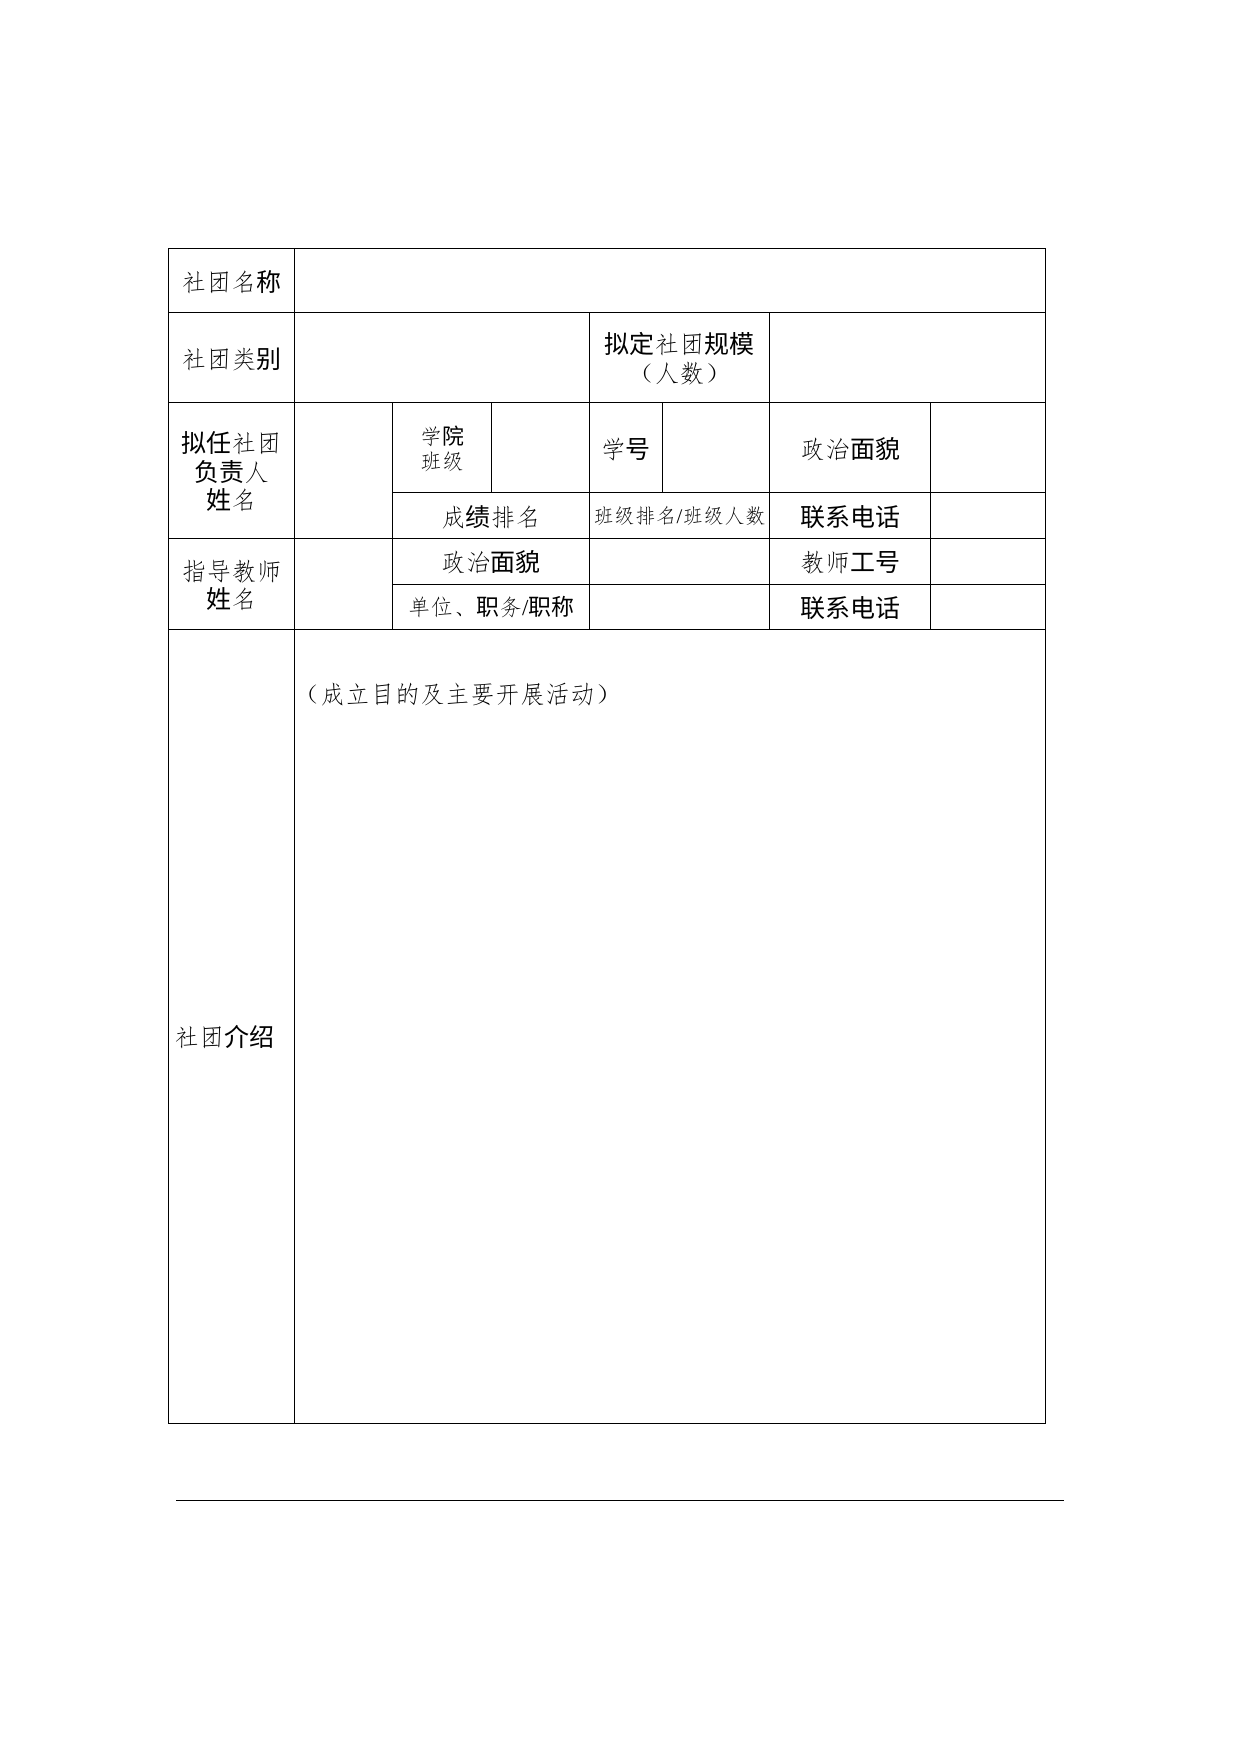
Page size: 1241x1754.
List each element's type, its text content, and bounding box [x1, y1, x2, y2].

table_cell 教师工号 [770, 539, 930, 583]
table_header [295, 249, 1045, 312]
table_header 社团名称 [169, 249, 294, 312]
table_cell [295, 539, 392, 629]
table_cell 政治面貌 [770, 403, 930, 492]
table_cell [492, 403, 589, 492]
table_cell [663, 403, 769, 492]
table_cell 社团类别 [169, 313, 294, 402]
table_cell 班级排名/班级人数 [590, 493, 769, 538]
table_cell 拟定社团规模 （人数） [590, 313, 769, 402]
table_cell 政治面貌 [393, 539, 589, 583]
table_cell [931, 539, 1045, 583]
table_cell [295, 403, 392, 538]
table_cell 社团介绍 [169, 630, 294, 1422]
table_cell 学院 班级 [393, 403, 491, 492]
table_cell [590, 539, 769, 583]
table_cell 学号 [590, 403, 662, 492]
table_cell 单位、职务/职称 [393, 585, 589, 629]
table_cell 拟任社团负责人 姓名 [169, 403, 294, 538]
table_cell [295, 313, 589, 402]
table_cell [770, 313, 1045, 402]
table_cell 联系电话 [770, 585, 930, 629]
table_header [176, 233, 1064, 1500]
table_cell [931, 585, 1045, 629]
table_cell （成立目的及主要开展活动） [295, 630, 1045, 1422]
table_cell [590, 585, 769, 629]
table_cell 成绩排名 [393, 493, 589, 538]
table_cell [931, 403, 1045, 492]
table_cell [931, 493, 1045, 538]
table_cell 指导教师姓名 [169, 539, 294, 629]
table_cell 联系电话 [770, 493, 930, 538]
